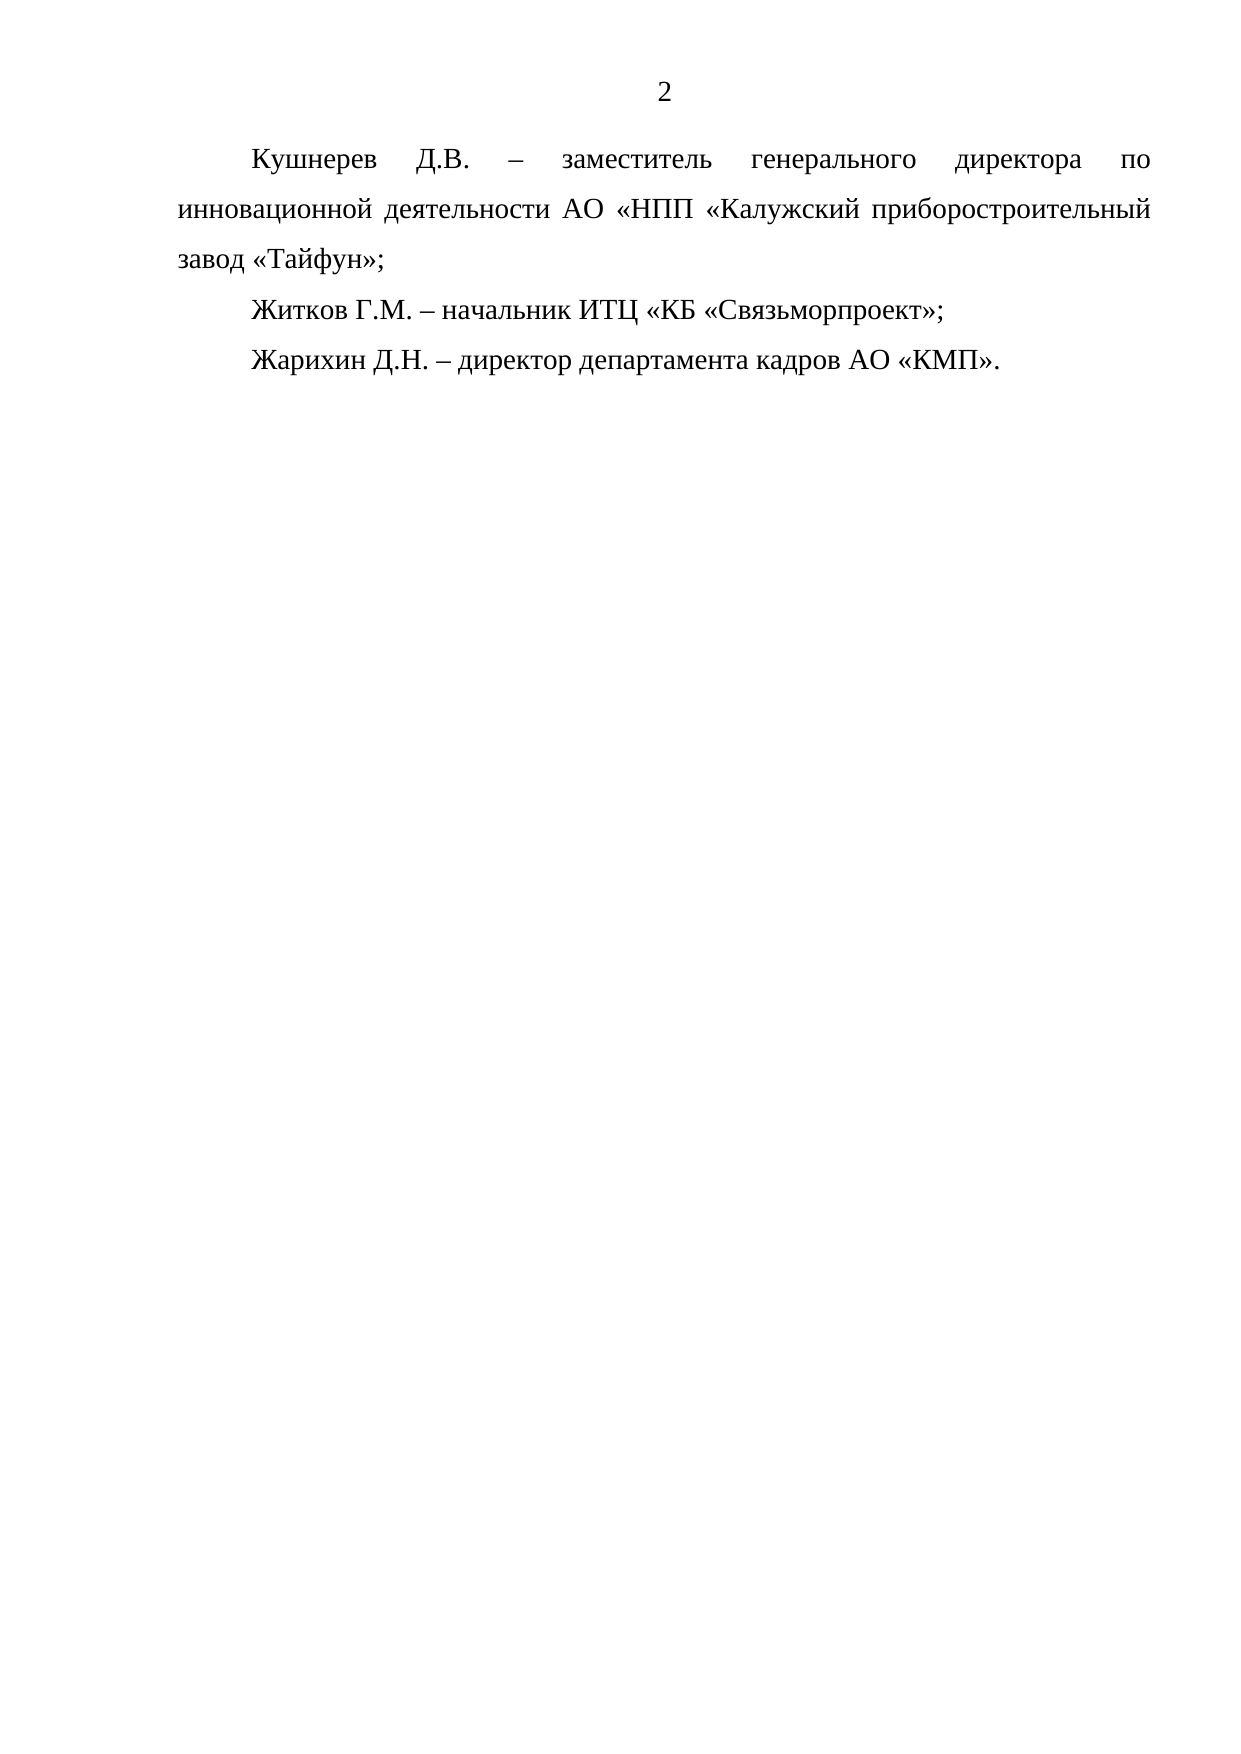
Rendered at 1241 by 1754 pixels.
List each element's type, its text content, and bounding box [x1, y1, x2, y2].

text Житков Г.М. – начальник ИТЦ «КБ «Связьморпроект»; [177, 292, 1152, 325]
text Кушнерев Д.В. – заместитель генерального директора по инновационной деятельности АО «НПП «Калужский приборостроительный завод «Тайфун»; [177, 141, 1152, 275]
text Жарихин Д.Н. – директор департамента кадров АО «КМП». [177, 342, 1152, 376]
